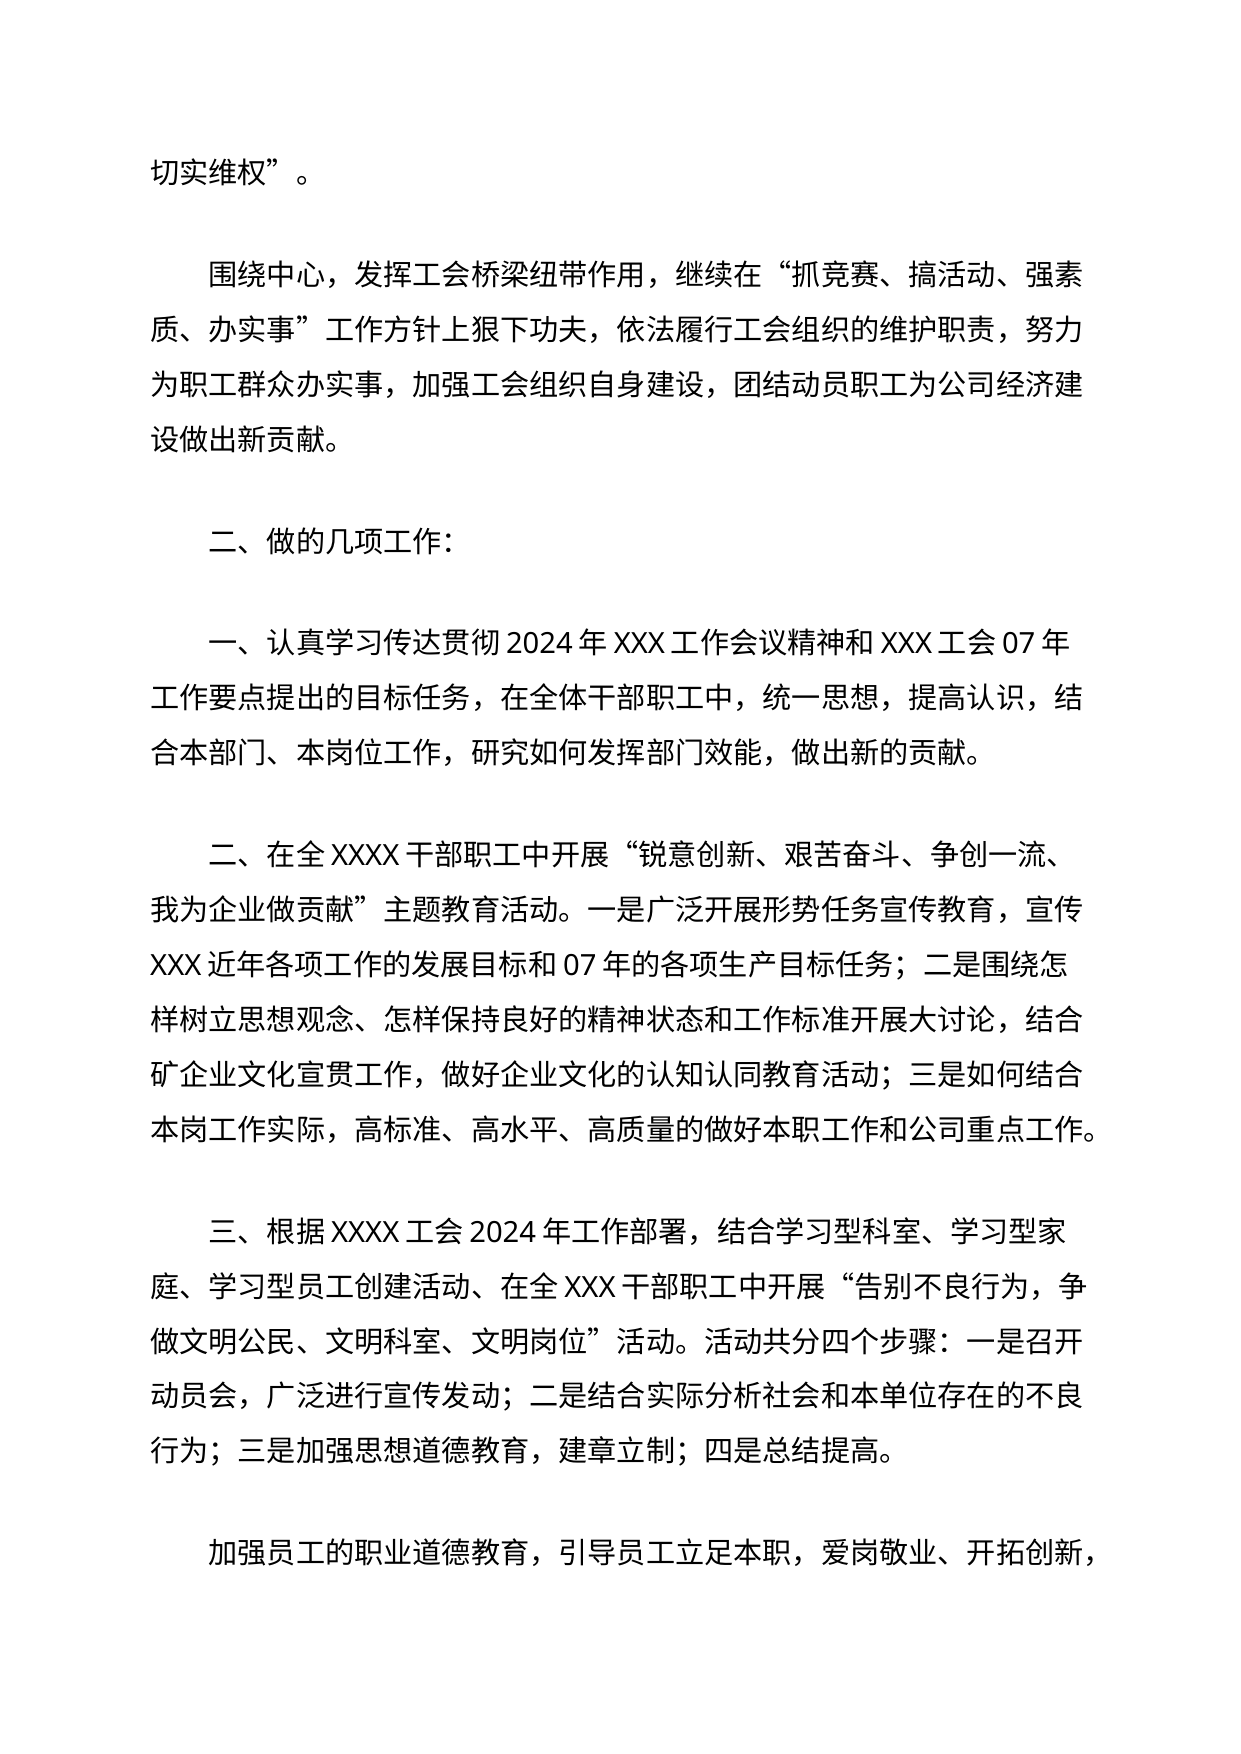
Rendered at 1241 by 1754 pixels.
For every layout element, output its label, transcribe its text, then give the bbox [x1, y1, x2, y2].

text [150, 150, 1090, 192]
text 二、做的几项工作： [150, 518, 1090, 561]
text 一、认真学习传达贯彻2024年XXX工作会议精神和XXX工会07年工作要点提出的目标任务，在全体干部职工中，统一思想，提高认识，结合本部门、本岗位工作，研究如何发挥部门效能，做出新的贡献。 [150, 620, 1090, 772]
text 围绕中心，发挥工会桥梁纽带作用，继续在“抓竞赛、搞活动、强素质、办实事”工作方针上狠下功夫，依法履行工会组织的维护职责，努力为职工群众办实事，加强工会组织自身建设，团结动员职工为公司经济建设做出新贡献。 [150, 252, 1090, 459]
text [150, 1530, 1090, 1572]
text 三、根据XXXX工会2024年工作部署，结合学习型科室、学习型家庭、学习型员工创建活动、在全XXX干部职工中开展“告别不良行为，争做文明公民、文明科室、文明岗位”活动。活动共分四个步骤：一是召开动员会，广泛进行宣传发动；二是结合实际分析社会和本单位存在的不良行为；三是加强思想道德教育，建章立制；四是总结提高。 [150, 1208, 1090, 1470]
text 二、在全XXXX干部职工中开展“锐意创新、艰苦奋斗、争创一流、我为企业做贡献”主题教育活动。一是广泛开展形势任务宣传教育，宣传XXX近年各项工作的发展目标和07年的各项生产目标任务；二是围绕怎样树立思想观念、怎样保持良好的精神状态和工作标准开展大讨论，结合矿企业文化宣贯工作，做好企业文化的认知认同教育活动；三是如何结合本岗工作实际，高标准、高水平、高质量的做好本职工作和公司重点工作。 [150, 832, 1090, 1149]
